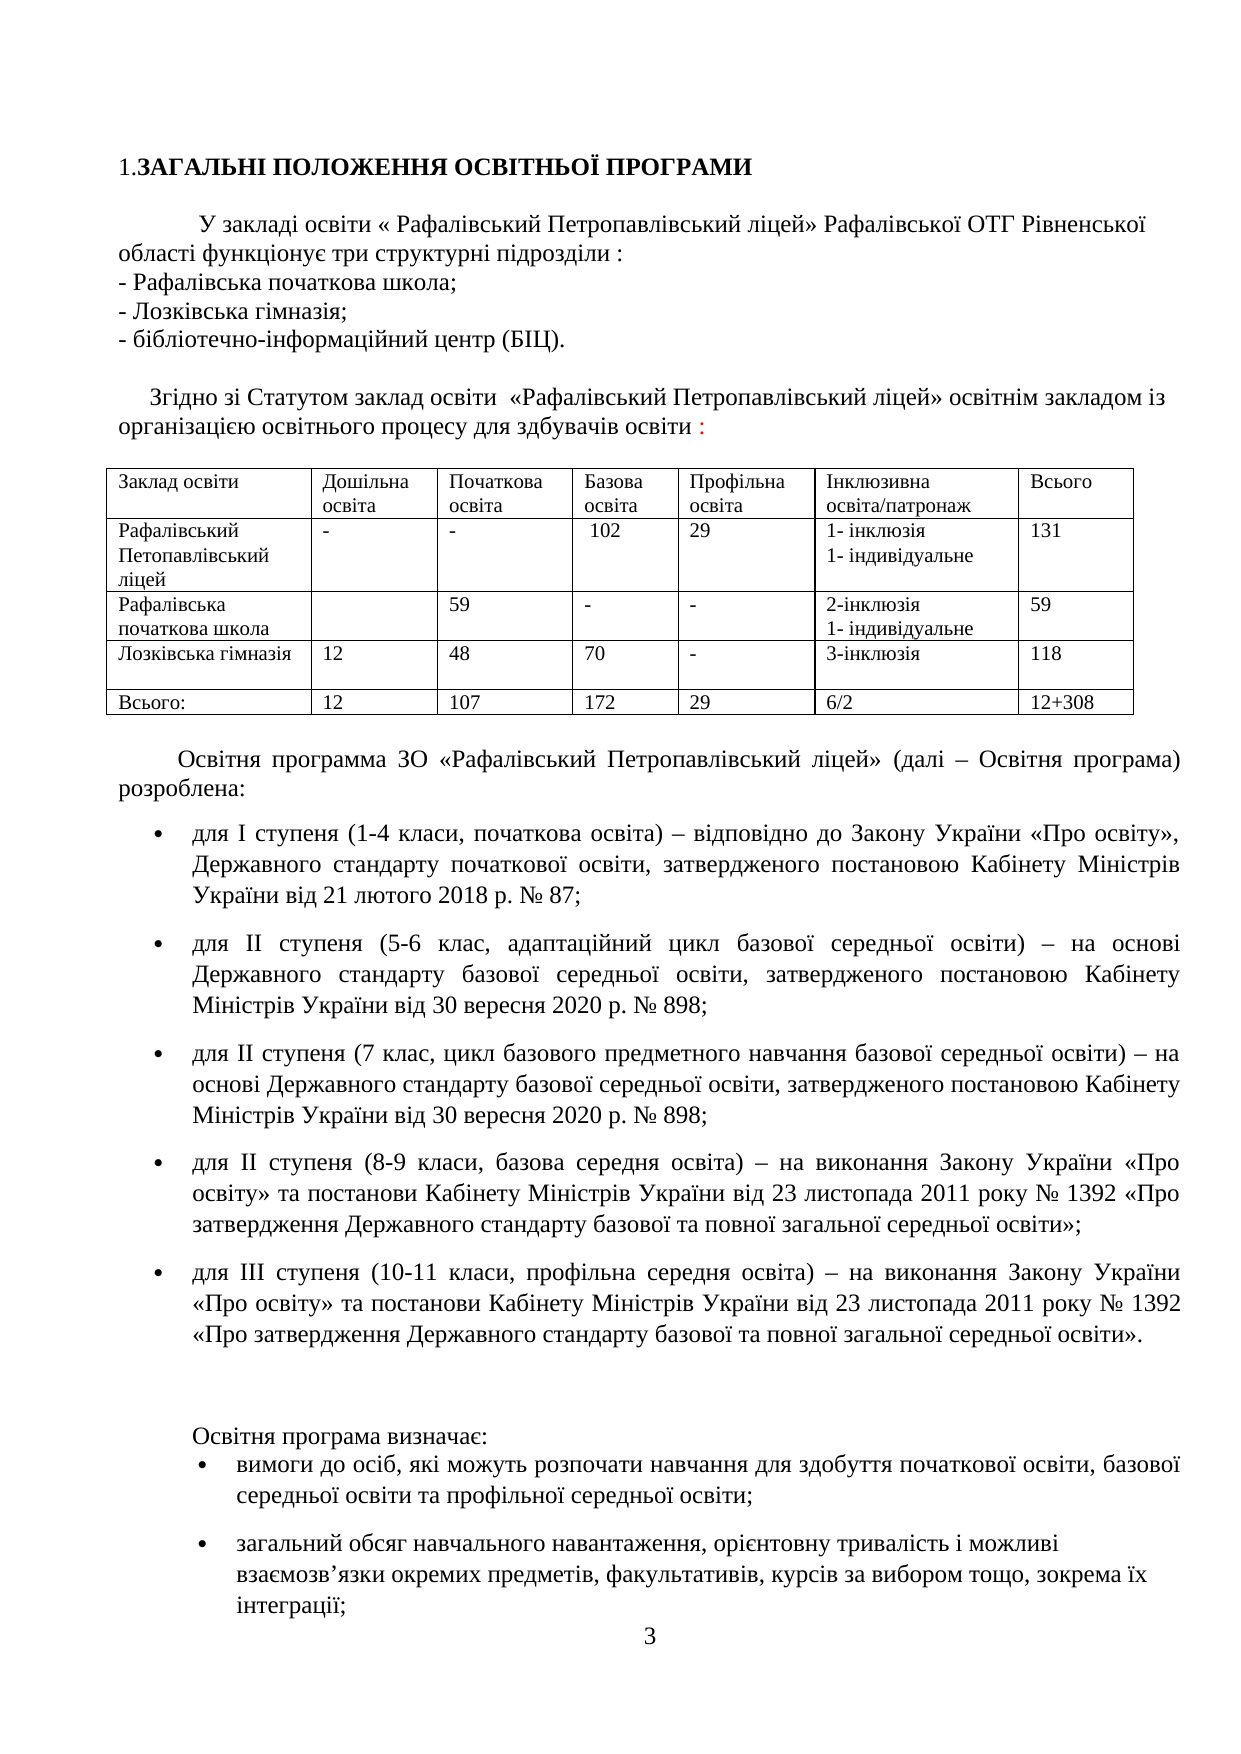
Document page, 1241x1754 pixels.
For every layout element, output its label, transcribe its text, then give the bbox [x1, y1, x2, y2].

text - бібліотечно-інформаційний центр (БІЦ). [118, 324, 1181, 353]
table_header Заклад освіти [107, 469, 311, 517]
list для ІІІ ступеня (10-11 класи, профільна середня освіта) – на виконання Закону України «Про освіту» та постанови Кабінету Міністрів України від 23 листопада 2011 року № 1392 «Про затвердження Державного стандарту базової та повної загальної середньої освіти». [154, 1257, 1181, 1348]
table_cell 12 [312, 641, 437, 689]
table_cell Всього: [107, 690, 311, 714]
table_header Дошільна освіта [312, 469, 437, 517]
table_cell [312, 592, 437, 640]
table_cell 107 [438, 690, 572, 714]
list вимоги до осіб, які можуть розпочати навчання для здобуття початкової освіти, базової середньої освіти та профільної середньої освіти; [199, 1449, 1181, 1509]
table_cell 131 [1019, 519, 1133, 591]
text Освітня програма визначає: [118, 1421, 1181, 1449]
table_cell - [438, 519, 572, 591]
table_header Інклюзивна освіта/патронаж [816, 469, 1018, 517]
table_header Всього [1019, 469, 1133, 517]
table_cell Рафалівська початкова школа [107, 592, 311, 640]
table_cell 6/2 [816, 690, 1018, 714]
table_cell 29 [679, 519, 814, 591]
list загальний обсяг навчального навантаження, орієнтовну тривалість і можливі взаємозв’язки окремих предметів, факультативів, курсів за вибором тощо, зокрема їх інтеграції; [199, 1528, 1181, 1619]
table_cell - [573, 592, 678, 640]
text 1.ЗАГАЛЬНІ ПОЛОЖЕННЯ ОСВІТНЬОЇ ПРОГРАМИ [118, 152, 1181, 181]
table_cell 59 [438, 592, 572, 640]
table_cell 29 [679, 690, 814, 714]
table_header Початкова освіта [438, 469, 572, 517]
table_cell 12+308 [1019, 690, 1133, 714]
table_cell Лозківська гімназія [107, 641, 311, 689]
table_cell 118 [1019, 641, 1133, 689]
table_header Базова освіта [573, 469, 678, 517]
text - Лозківська гімназія; [118, 296, 1181, 324]
text - Рафалівська початкова школа; [118, 267, 1181, 296]
table_cell 3-інклюзія [816, 641, 1018, 689]
table_cell - [679, 592, 814, 640]
table_cell 59 [1019, 592, 1133, 640]
list для ІІ ступеня (5-6 клас, адаптаційний цикл базової середньої освіти) – на основі Державного стандарту базової середньої освіти, затвердженого постановою Кабінету Міністрів України від 30 вересня 2020 р. № 898; [154, 928, 1181, 1019]
list для ІІ ступеня (7 клас, цикл базового предметного навчання базової середньої освіти) – на основі Державного стандарту базової середньої освіти, затвердженого постановою Кабінету Міністрів України від 30 вересня 2020 р. № 898; [154, 1038, 1181, 1128]
table_cell 12 [312, 690, 437, 714]
table_cell - [312, 519, 437, 591]
table_cell 2-інклюзія 1- індивідуальне [816, 592, 1018, 640]
list для І ступеня (1-4 класи, початкова освіта) – відповідно до Закону України «Про освіту», Державного стандарту початкової освіти, затвердженого постановою Кабінету Міністрів України від 21 лютого 2018 р. № 87; [154, 818, 1181, 909]
text Згідно зі Статутом заклад освіти «Рафалівський Петропавлівський ліцей» освітнім закладом із організацією освітнього процесу для здбувачів освіти : [118, 382, 1181, 439]
table_header Профільна освіта [679, 469, 814, 517]
list для ІІ ступеня (8-9 класи, базова середня освіта) – на виконання Закону України «Про освіту» та постанови Кабінету Міністрів України від 23 листопада 2011 року № 1392 «Про затвердження Державного стандарту базової та повної загальної середньої освіти»; [154, 1147, 1181, 1238]
table_cell Рафалівський Петопавлівський ліцей [107, 519, 311, 591]
table_cell - [679, 641, 814, 689]
table_cell 102 [573, 519, 678, 591]
table_cell 70 [573, 641, 678, 689]
table_cell 1- інклюзія 1- індивідуальне [816, 519, 1018, 591]
text Освітня программа ЗО «Рафалівський Петропавлівський ліцей» (далі – Освітня програма) розроблена: [118, 744, 1181, 801]
table_cell 172 [573, 690, 678, 714]
table_cell 48 [438, 641, 572, 689]
text У закладі освіти « Рафалівський Петропавлівський ліцей» Рафалівської ОТГ Рівненської області функціонує три структурні підрозділи : [118, 209, 1181, 267]
